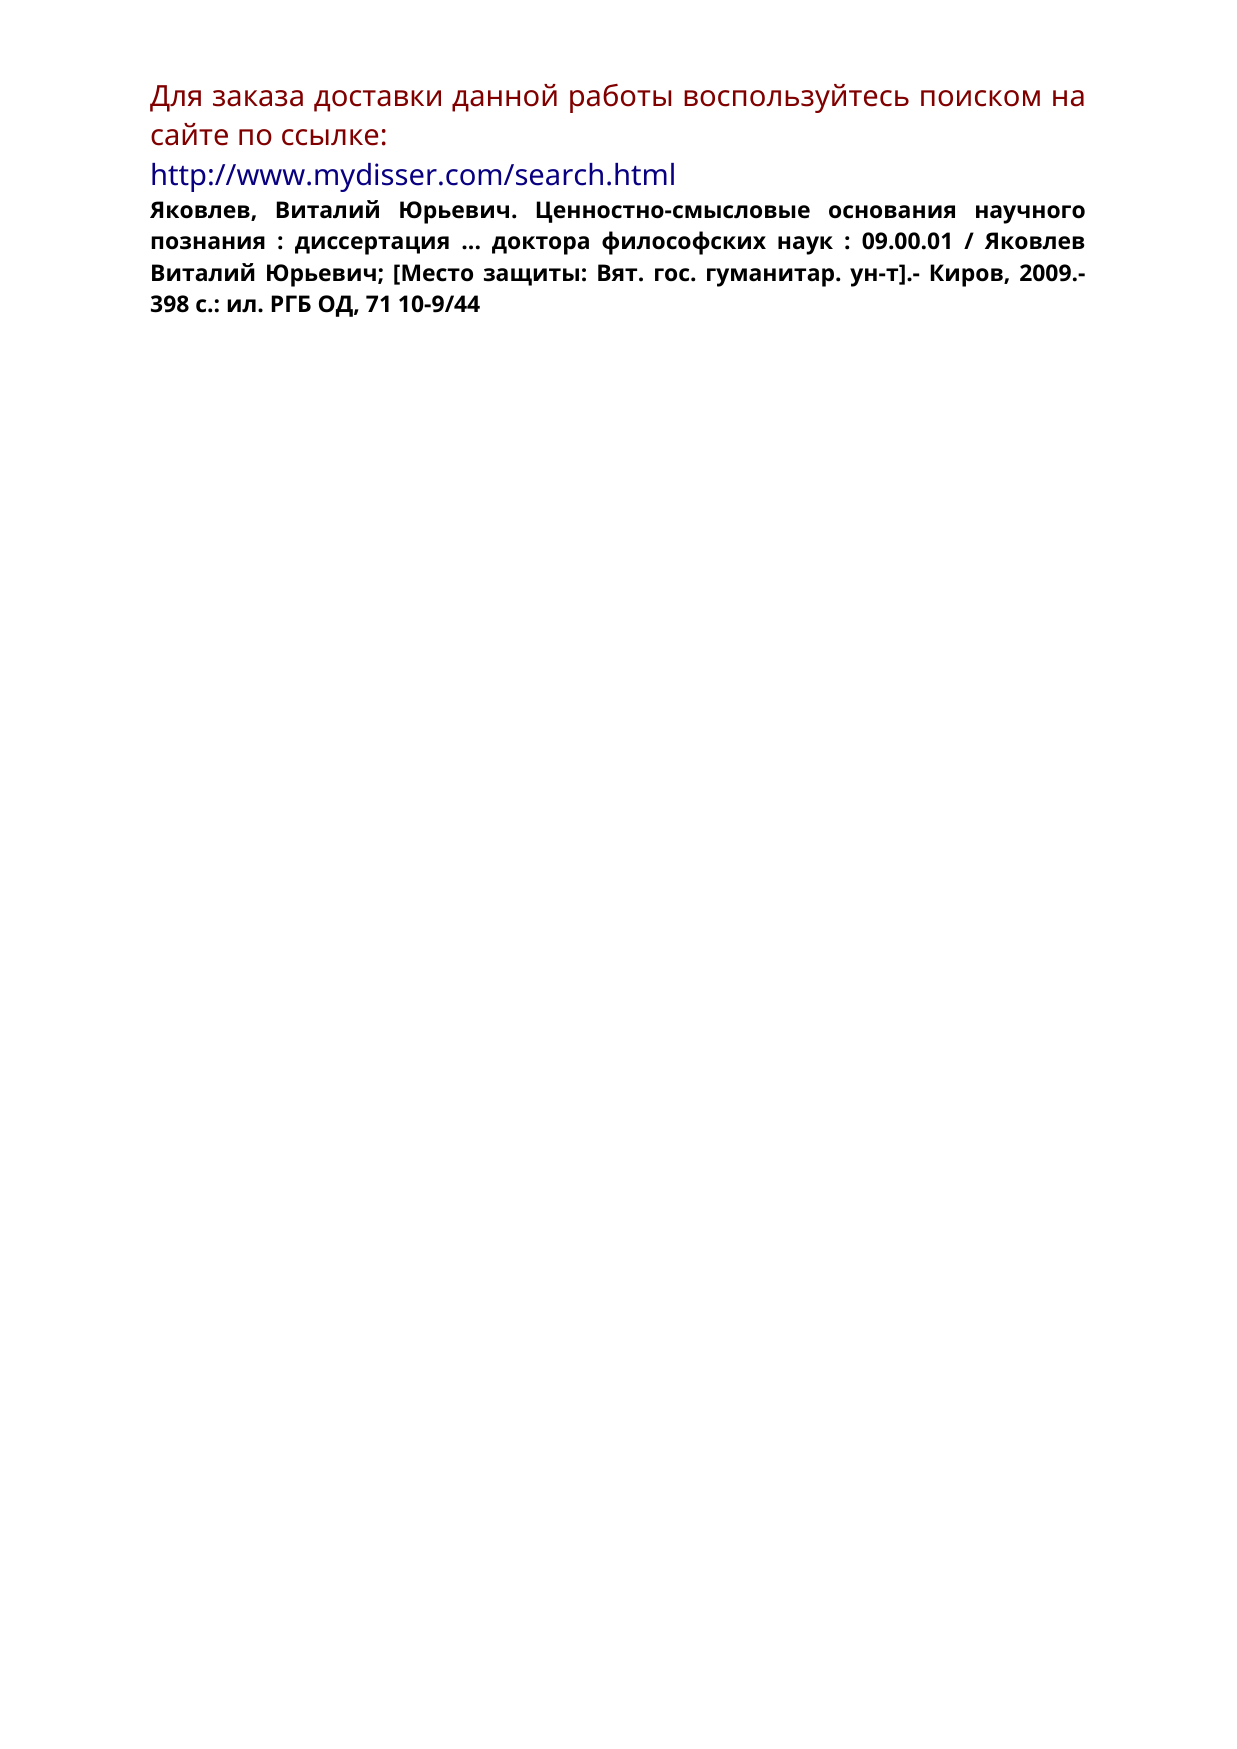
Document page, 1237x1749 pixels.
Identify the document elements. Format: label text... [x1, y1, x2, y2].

text Яковлев, Виталий Юрьевич. Ценностно-смысловые основания научного познания : диссертация ... доктора философских наук : 09.00.01 / Яковлев Виталий Юрьевич; [Место защиты: Вят. гос. гуманитар. ун-т].- Киров, 2009.- 398 с.: ил. РГБ ОД, 71 10-9/44 [150, 194, 1086, 319]
